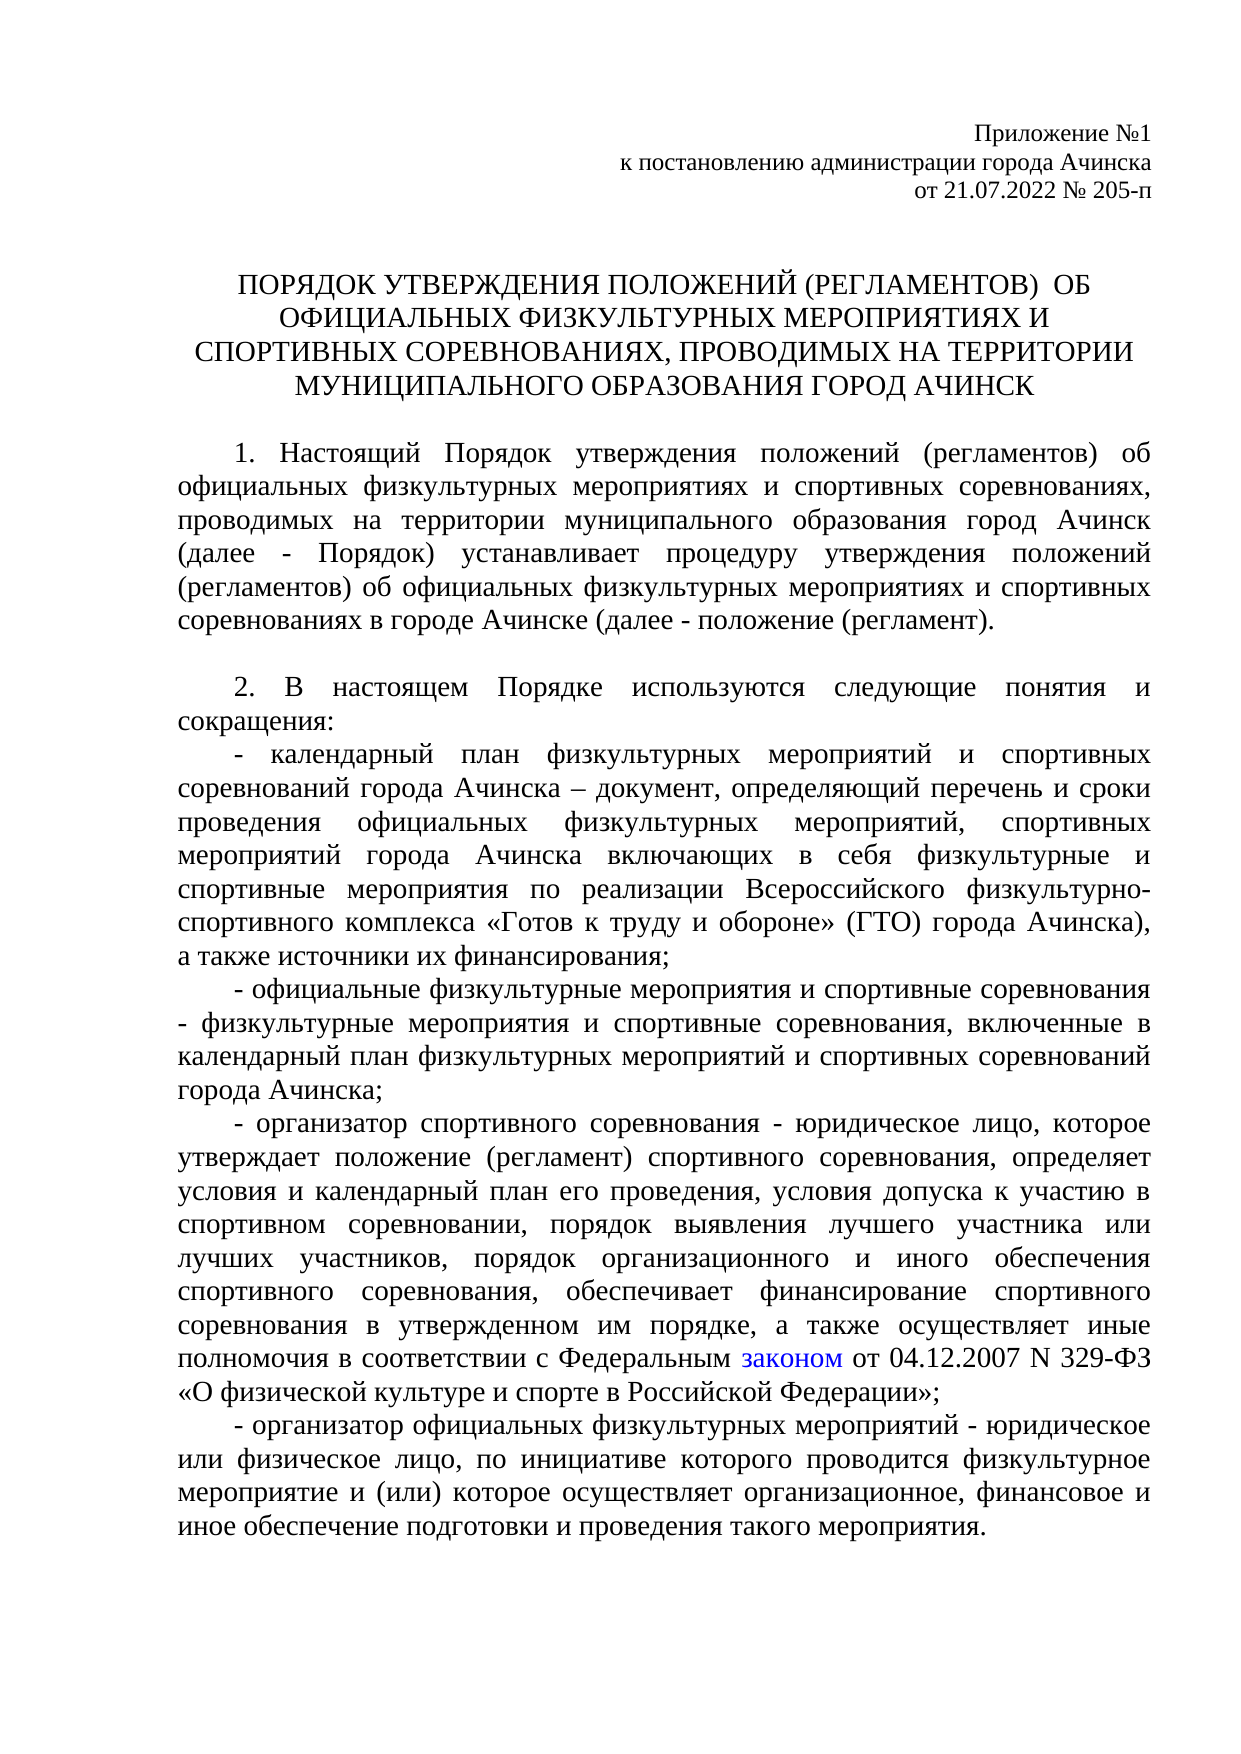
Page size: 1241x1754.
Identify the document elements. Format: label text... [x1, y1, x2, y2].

text ПОРЯДОК УТВЕРЖДЕНИЯ ПОЛОЖЕНИЙ (РЕГЛАМЕНТОВ) ОБ ОФИЦИАЛЬНЫХ ФИЗКУЛЬТУРНЫХ МЕРОПРИЯТИЯХ И СПОРТИВНЫХ СОРЕВНОВАНИЯХ, ПРОВОДИМЫХ НА ТЕРРИТОРИИ МУНИЦИПАЛЬНОГО ОБРАЗОВАНИЯ ГОРОД АЧИНСК [177, 267, 1152, 401]
text Приложение №1 [177, 118, 1152, 147]
text 2. В настоящем Порядке используются следующие понятия и сокращения: [177, 669, 1152, 737]
text 1. Настоящий Порядок утверждения положений (регламентов) об официальных физкультурных мероприятиях и спортивных соревнованиях, проводимых на территории муниципального образования город Ачинск (далее - Порядок) устанавливает процедуру утверждения положений (регламентов) об официальных физкультурных мероприятиях и спортивных соревнованиях в городе Ачинске (далее - положение (регламент). [177, 435, 1152, 636]
text - официальные физкультурные мероприятия и спортивные соревнования - физкультурные мероприятия и спортивные соревнования, включенные в календарный план физкультурных мероприятий и спортивных соревнований города Ачинска; [177, 971, 1152, 1106]
text - организатор спортивного соревнования - юридическое лицо, которое утверждает положение (регламент) спортивного соревнования, определяет условия и календарный план его проведения, условия допуска к участию в спортивном соревновании, порядок выявления лучшего участника или лучших участников, порядок организационного и иного обеспечения спортивного соревнования, обеспечивает финансирование спортивного соревнования в утвержденном им порядке, а также осуществляет иные полномочия в соответствии с Федеральным законом от 04.12.2007 N 329-ФЗ «О физической культуре и спорте в Российской Федерации»; [177, 1106, 1152, 1407]
text - календарный план физкультурных мероприятий и спортивных соревнований города Ачинска – документ, определяющий перечень и сроки проведения официальных физкультурных мероприятий, спортивных мероприятий города Ачинска включающих в себя физкультурные и спортивные мероприятия по реализации Всероссийского физкультурно-спортивного комплекса «Готов к труду и обороне» (ГТО) города Ачинска), а также источники их финансирования; [177, 737, 1152, 971]
text - организатор официальных физкультурных мероприятий - юридическое или физическое лицо, по инициативе которого проводится физкультурное мероприятие и (или) которое осуществляет организационное, финансовое и иное обеспечение подготовки и проведения такого мероприятия. [177, 1407, 1152, 1542]
text от 21.07.2022 № 205-п [177, 176, 1152, 204]
text к постановлению администрации города Ачинска [177, 147, 1152, 176]
